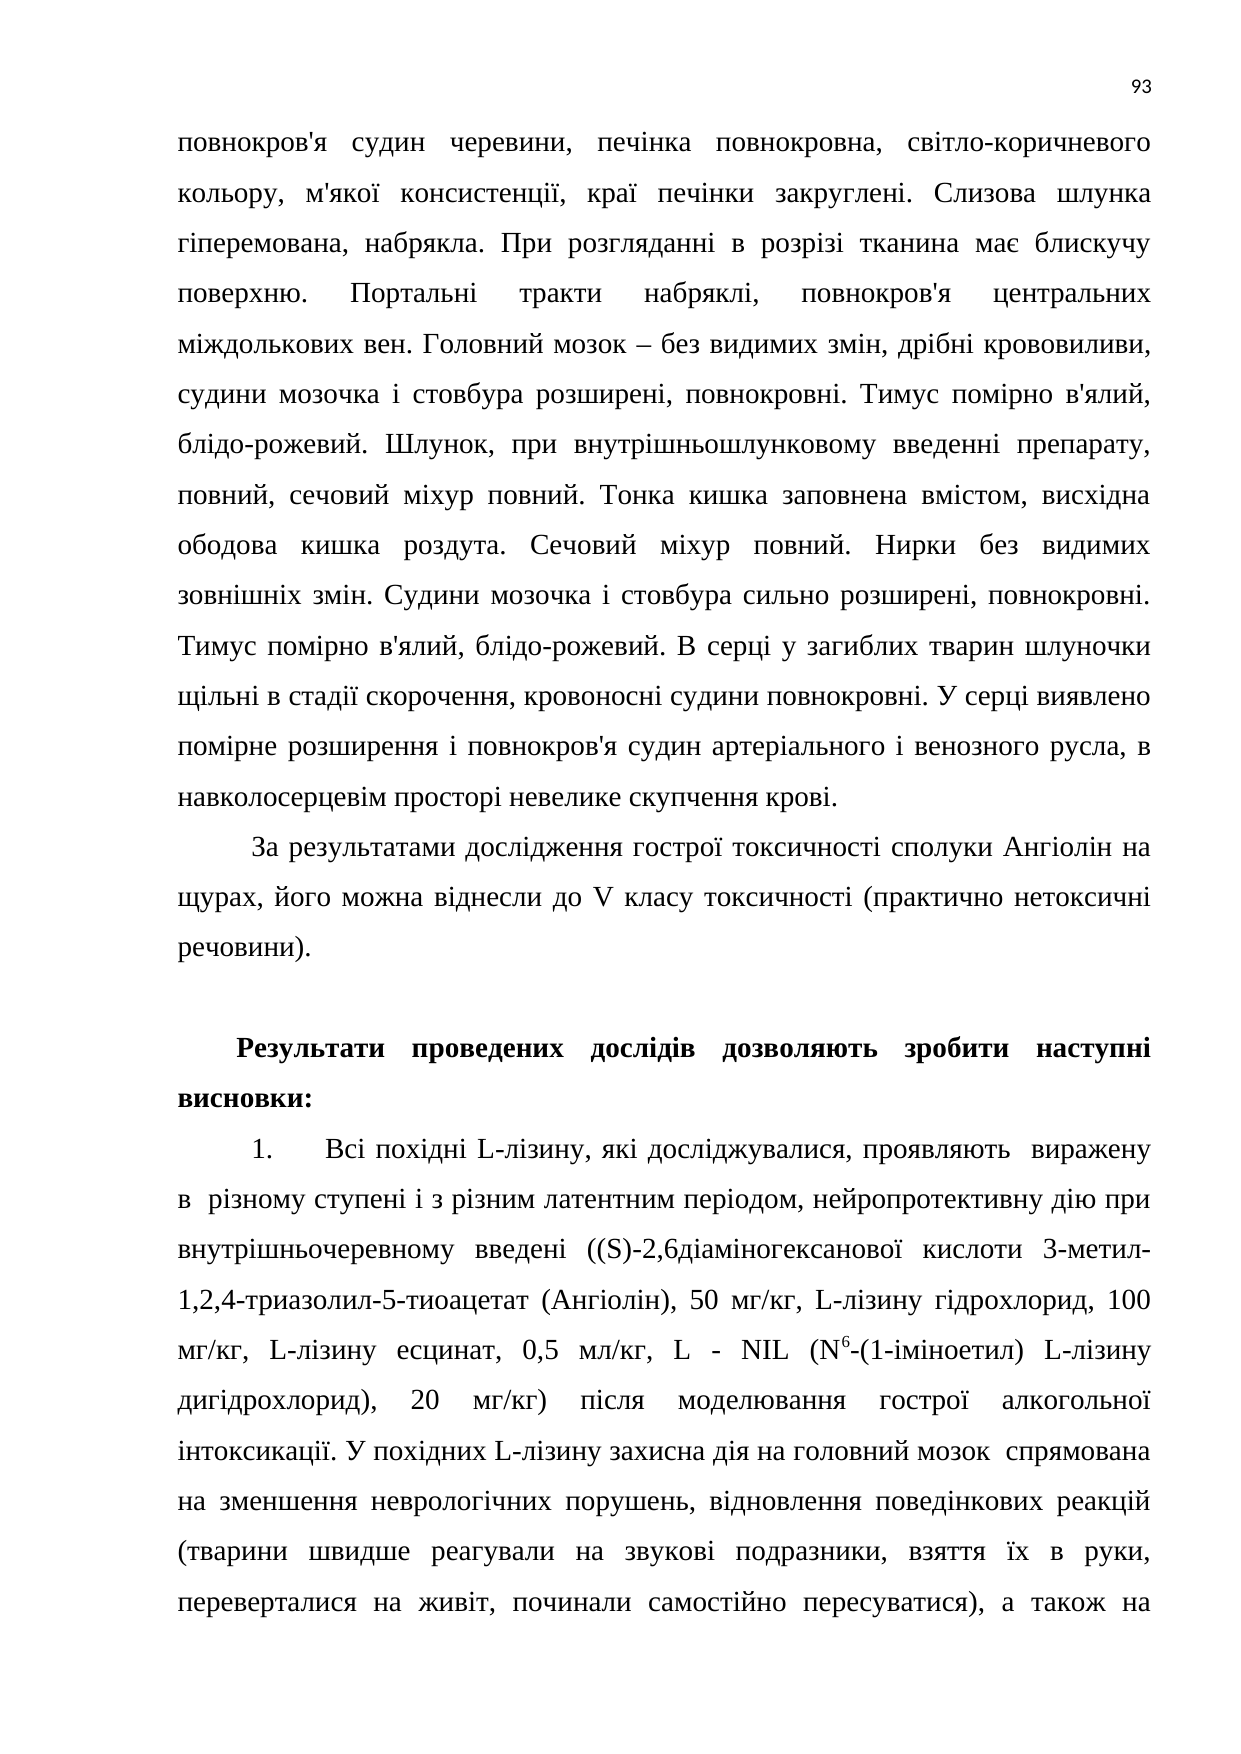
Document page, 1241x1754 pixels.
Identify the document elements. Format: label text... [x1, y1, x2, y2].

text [177, 124, 1152, 812]
text За результатами дослідження гострої токсичності сполуки Ангіолін на щурах, його можна віднесли до V класу токсичності (практично нетоксичні речовини). [177, 829, 1152, 963]
text Результати проведених дослідів дозволяють зробити наступні висновки: [177, 1030, 1152, 1114]
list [177, 1131, 1152, 1617]
